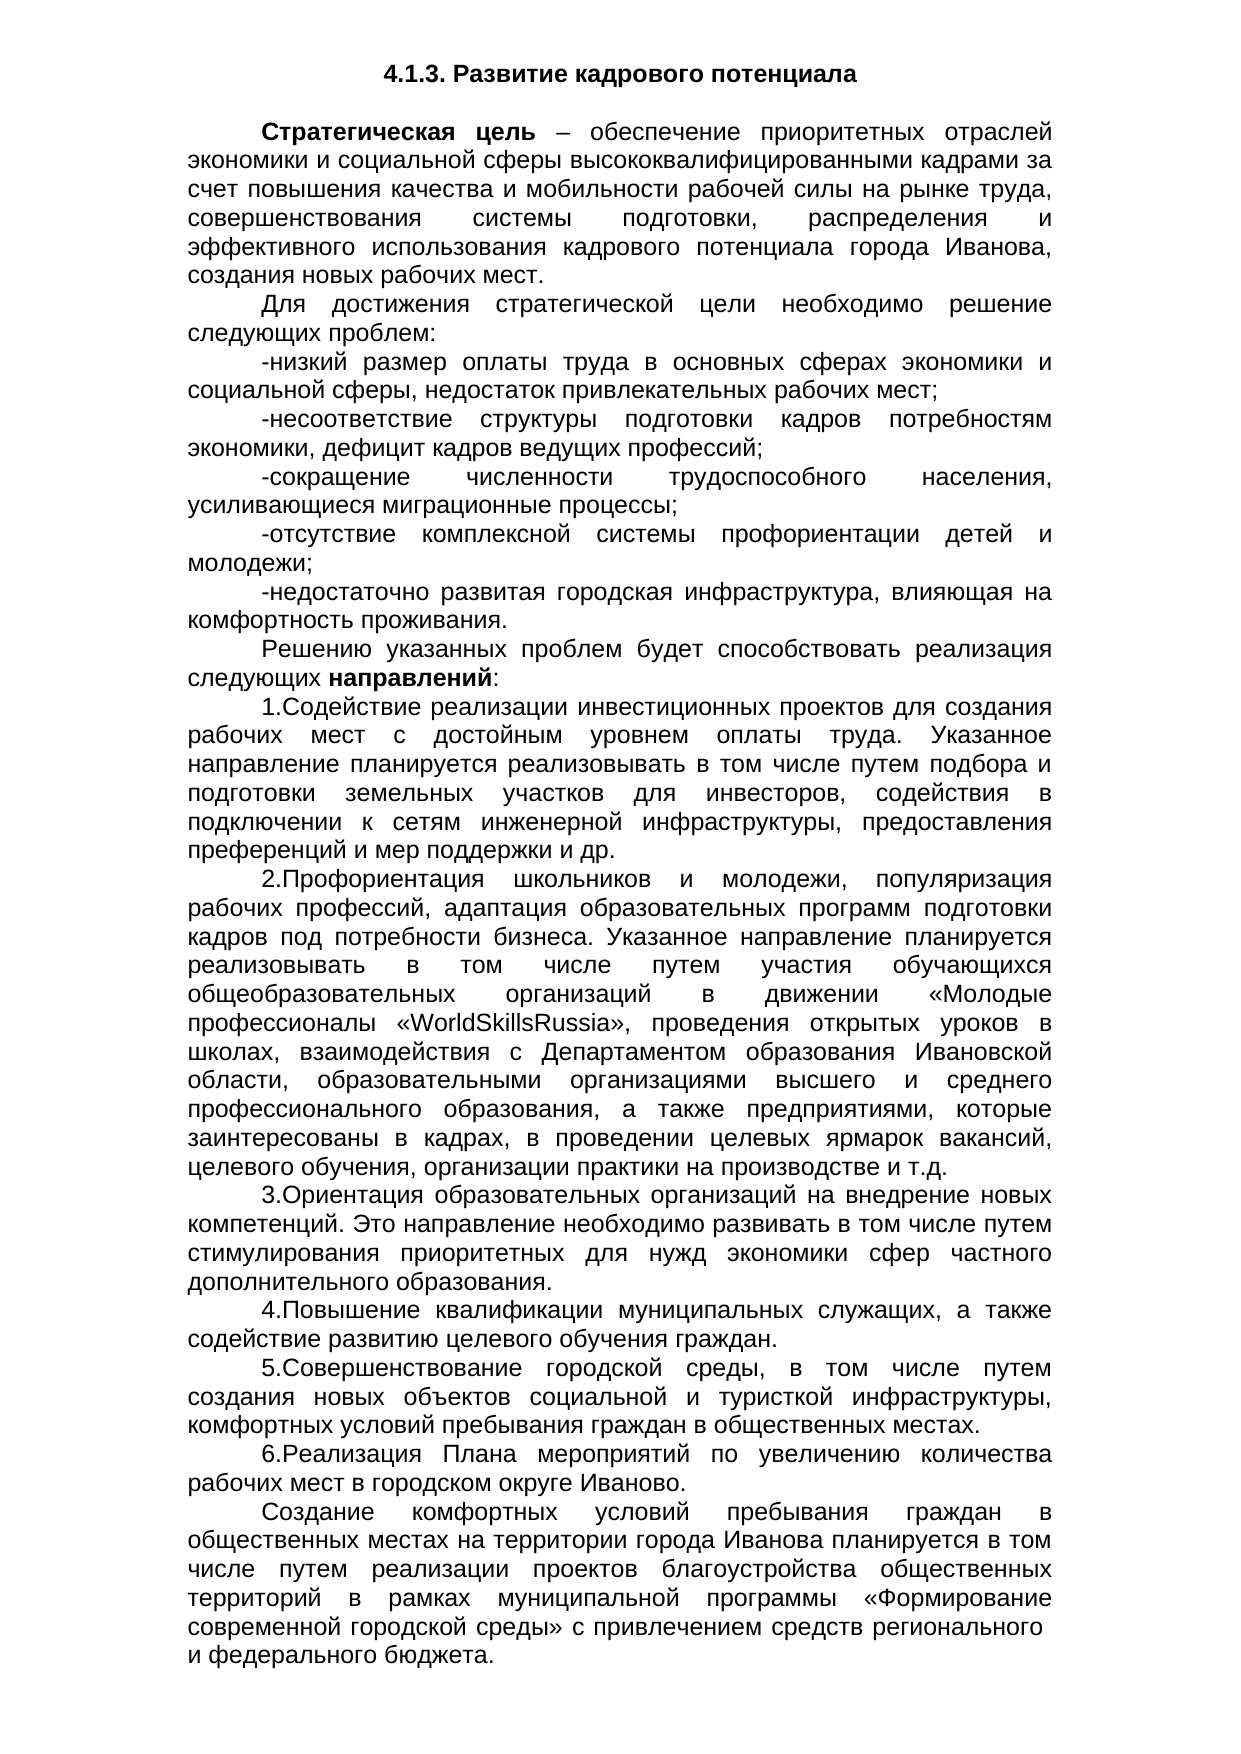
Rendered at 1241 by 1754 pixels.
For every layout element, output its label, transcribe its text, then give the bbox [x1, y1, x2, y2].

text Для достижения стратегической цели необходимо решение следующих проблем: [187, 289, 1053, 347]
text 4.1.3. Развитие кадрового потенциала [187, 59, 1053, 88]
text -отсутствие комплексной системы профориентации детей и молодежи; [187, 519, 1053, 577]
text -сокращение численности трудоспособного населения, усиливающиеся миграционные процессы; [187, 462, 1053, 519]
text 6.Реализация Плана мероприятий по увеличению количества рабочих мест в городском округе Иваново. [187, 1439, 1053, 1497]
text Решению указанных проблем будет способствовать реализация следующих направлений: [187, 634, 1053, 692]
text 5.Совершенствование городской среды, в том числе путем создания новых объектов социальной и туристкой инфраструктуры, комфортных условий пребывания граждан в общественных местах. [187, 1353, 1053, 1439]
text -недостаточно развитая городская инфраструктура, влияющая на комфортность проживания. [187, 577, 1053, 634]
text Стратегическая цель – обеспечение приоритетных отраслей экономики и социальной сферы высококвалифицированными кадрами за счет повышения качества и мобильности рабочей силы на рынке труда, совершенствования системы подготовки, распределения и эффективного использования кадрового потенциала города Иванова, создания новых рабочих мест. [187, 117, 1053, 289]
text Создание комфортных условий пребывания граждан в общественных местах на территории города Иванова планируется в том числе путем реализации проектов благоустройства общественных территорий в рамках муниципальной программы «Формирование современной городской среды» с привлечением средств регионального и федерального бюджета. [187, 1497, 1053, 1669]
text -несоответствие структуры подготовки кадров потребностям экономики, дефицит кадров ведущих профессий; [187, 404, 1053, 462]
text -низкий размер оплаты труда в основных сферах экономики и социальной сферы, недостаток привлекательных рабочих мест; [187, 347, 1053, 404]
text 4.Повышение квалификации муниципальных служащих, а также содействие развитию целевого обучения граждан. [187, 1295, 1053, 1353]
text 2.Профориентация школьников и молодежи, популяризация рабочих профессий, адаптация образовательных программ подготовки кадров под потребности бизнеса. Указанное направление планируется реализовывать в том числе путем участия обучающихся общеобразовательных организаций в движении «Молодые профессионалы «WorldSkillsRussia», проведения открытых уроков в школах, взаимодействия с Департаментом образования Ивановской области, образовательными организациями высшего и среднего профессионального образования, а также предприятиями, которые заинтересованы в кадрах, в проведении целевых ярмарок вакансий, целевого обучения, организации практики на производстве и т.д. [187, 864, 1053, 1180]
text 1.Содействие реализации инвестиционных проектов для создания рабочих мест с достойным уровнем оплаты труда. Указанное направление планируется реализовывать в том числе путем подбора и подготовки земельных участков для инвесторов, содействия в подключении к сетям инженерной инфраструктуры, предоставления преференций и мер поддержки и др. [187, 692, 1053, 864]
text 3.Ориентация образовательных организаций на внедрение новых компетенций. Это направление необходимо развивать в том числе путем стимулирования приоритетных для нужд экономики сфер частного дополнительного образования. [187, 1180, 1053, 1295]
